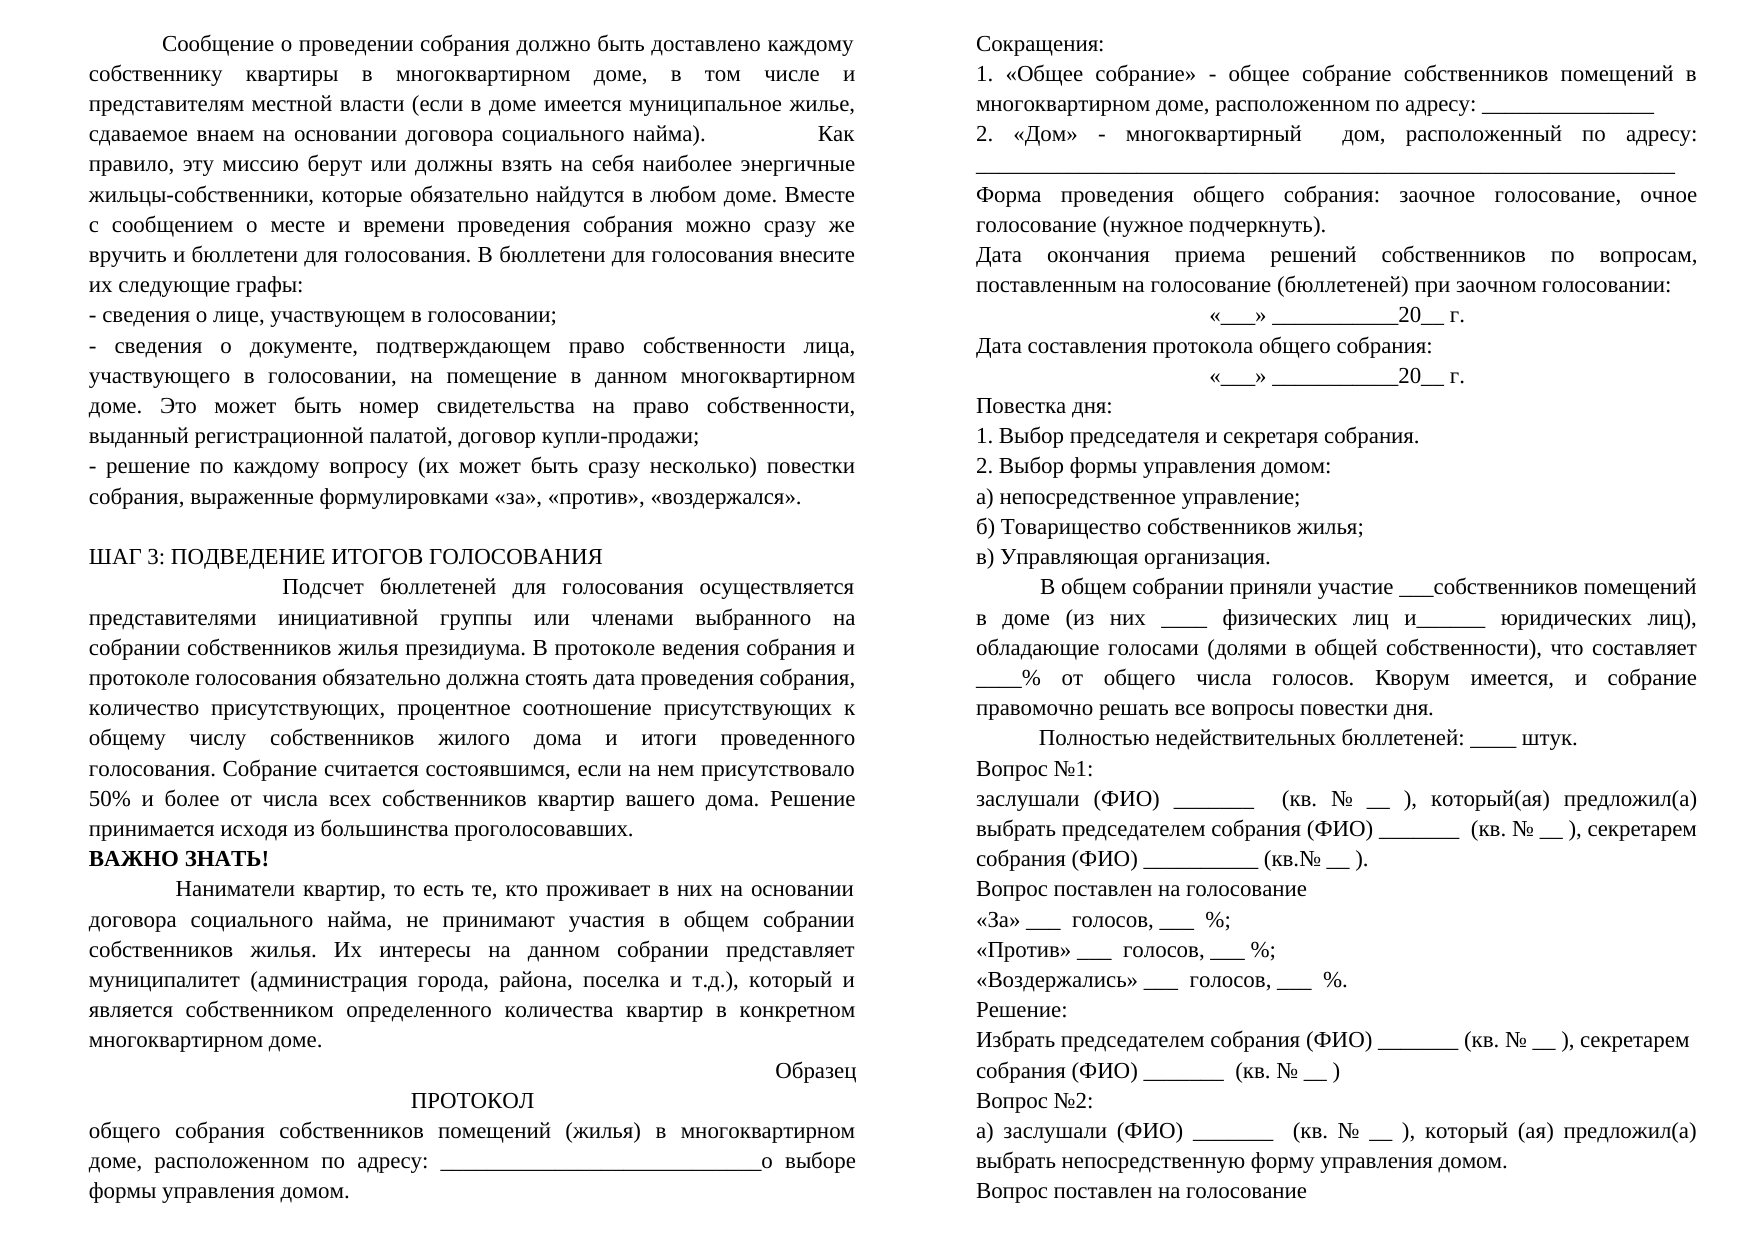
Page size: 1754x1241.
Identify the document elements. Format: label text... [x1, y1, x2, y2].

list Полностью недействительных бюллетеней: ____ штук. [976, 724, 1698, 751]
list «Воздержались» ___ голосов, ___ %. [976, 966, 1698, 992]
list 2. Выбор формы управления домом: [976, 452, 1698, 479]
list Избрать председателем собрания (ФИО) _______ (кв. № __ ), секретарем собрания (ФИО) _______ (кв. № __ ) [976, 1026, 1698, 1083]
list Дата окончания приема решений собственников по вопросам, поставленным на голосование (бюллетеней) при заочном голосовании: [976, 241, 1698, 298]
list - сведения о документе, подтверждающем право собственности лица, участвующего в голосовании, на помещение в данном многоквартирном доме. Это может быть номер свидетельства на право собственности, выданный регистрационной палатой, договор купли-продажи; [89, 332, 856, 449]
list «За» ___ голосов, ___ %; [976, 906, 1698, 932]
list ПРОТОКОЛ [89, 1087, 856, 1113]
list Сообщение о проведении собрания должно быть доставлено каждому собственнику квартиры в многоквартирном доме, в том числе и представителям местной власти (если в доме имеется муниципальное жилье, сдаваемое внаем на основании договора социального найма). Как правило, эту миссию берут или должны взять на себя наиболее энергичные жильцы-собственники, которые обязательно найдутся в любом доме. Вместе с сообщением о месте и времени проведения собрания можно сразу же вручить и бюллетени для голосования. В бюллетени для голосования внесите их следующие графы: [89, 29, 856, 298]
list Форма проведения общего собрания: заочное голосование, очное голосование (нужное подчеркнуть). [976, 181, 1698, 237]
list «___» ___________20__ г. [976, 362, 1698, 388]
list Вопрос №1: [976, 754, 1698, 781]
list Вопрос №2: [976, 1087, 1698, 1113]
list 2. «Дом» - многоквартирный дом, расположенный по адресу: _____________________________________________________________ [976, 120, 1698, 177]
list Подсчет бюллетеней для голосования осуществляется представителями инициативной группы или членами выбранного на собрании собственников жилья президиума. В протоколе ведения собрания и протоколе голосования обязательно должна стоять дата проведения собрания, количество присутствующих, процентное соотношение присутствующих к общему числу собственников жилого дома и итоги проведенного голосования. Собрание считается состоявшимся, если на нем присутствовало 50% и более от числа всех собственников квартир вашего дома. Решение принимается исходя из большинства проголосовавших. [89, 573, 856, 841]
list а) непосредственное управление; [976, 483, 1698, 509]
list общего собрания собственников помещений (жилья) в многоквартирном доме, расположенном по адресу: ____________________________о выборе формы управления домом. [89, 1117, 856, 1204]
list а) заслушали (ФИО) _______ (кв. № __ ), который (ая) предложил(а) выбрать непосредственную форму управления домом. [976, 1117, 1698, 1174]
list Решение: [976, 996, 1698, 1023]
list заслушали (ФИО) _______ (кв. № __ ), который(ая) предложил(а) выбрать председателем собрания (ФИО) _______ (кв. № __ ), секретарем собрания (ФИО) __________ (кв.№ __ ). [976, 785, 1698, 872]
list - решение по каждому вопросу (их может быть сразу несколько) повестки собрания, выраженные формулировками «за», «против», «воздержался». [89, 452, 856, 509]
list Наниматели квартир, то есть те, кто проживает в них на основании договора социального найма, не принимают участия в общем собрании собственников жилья. Их интересы на данном собрании представляет муниципалитет (администрация города, района, поселка и т.д.), который и является собственником определенного количества квартир в конкретном многоквартирном доме. [89, 875, 856, 1053]
list Вопрос поставлен на голосование [976, 875, 1698, 902]
list Образец [89, 1057, 856, 1083]
list Сокращения: [976, 29, 1698, 56]
list ВАЖНО ЗНАТЬ! [89, 845, 856, 872]
list Дата составления протокола общего собрания: [976, 332, 1698, 358]
list «Против» ___ голосов, ___ %; [976, 936, 1698, 962]
list 1. Выбор председателя и секретаря собрания. [976, 422, 1698, 449]
list Повестка дня: [976, 392, 1698, 418]
list в) Управляющая организация. [976, 543, 1698, 569]
list Вопрос поставлен на голосование [976, 1177, 1698, 1204]
list б) Товарищество собственников жилья; [976, 513, 1698, 539]
list 1. «Общее собрание» - общее собрание собственников помещений в многоквартирном доме, расположенном по адресу: _______________ [976, 60, 1698, 116]
list - сведения о лице, участвующем в голосовании; [89, 301, 856, 328]
list «___» ___________20__ г. [976, 301, 1698, 328]
list ШАГ 3: ПОДВЕДЕНИЕ ИТОГОВ ГОЛОСОВАНИЯ [89, 543, 856, 569]
list В общем собрании приняли участие ___собственников помещений в доме (из них ____ физических лиц и______ юридических лиц), обладающие голосами (долями в общей собственности), что составляет ____% от общего числа голосов. Кворум имеется, и собрание правомочно решать все вопросы повестки дня. [976, 573, 1698, 721]
